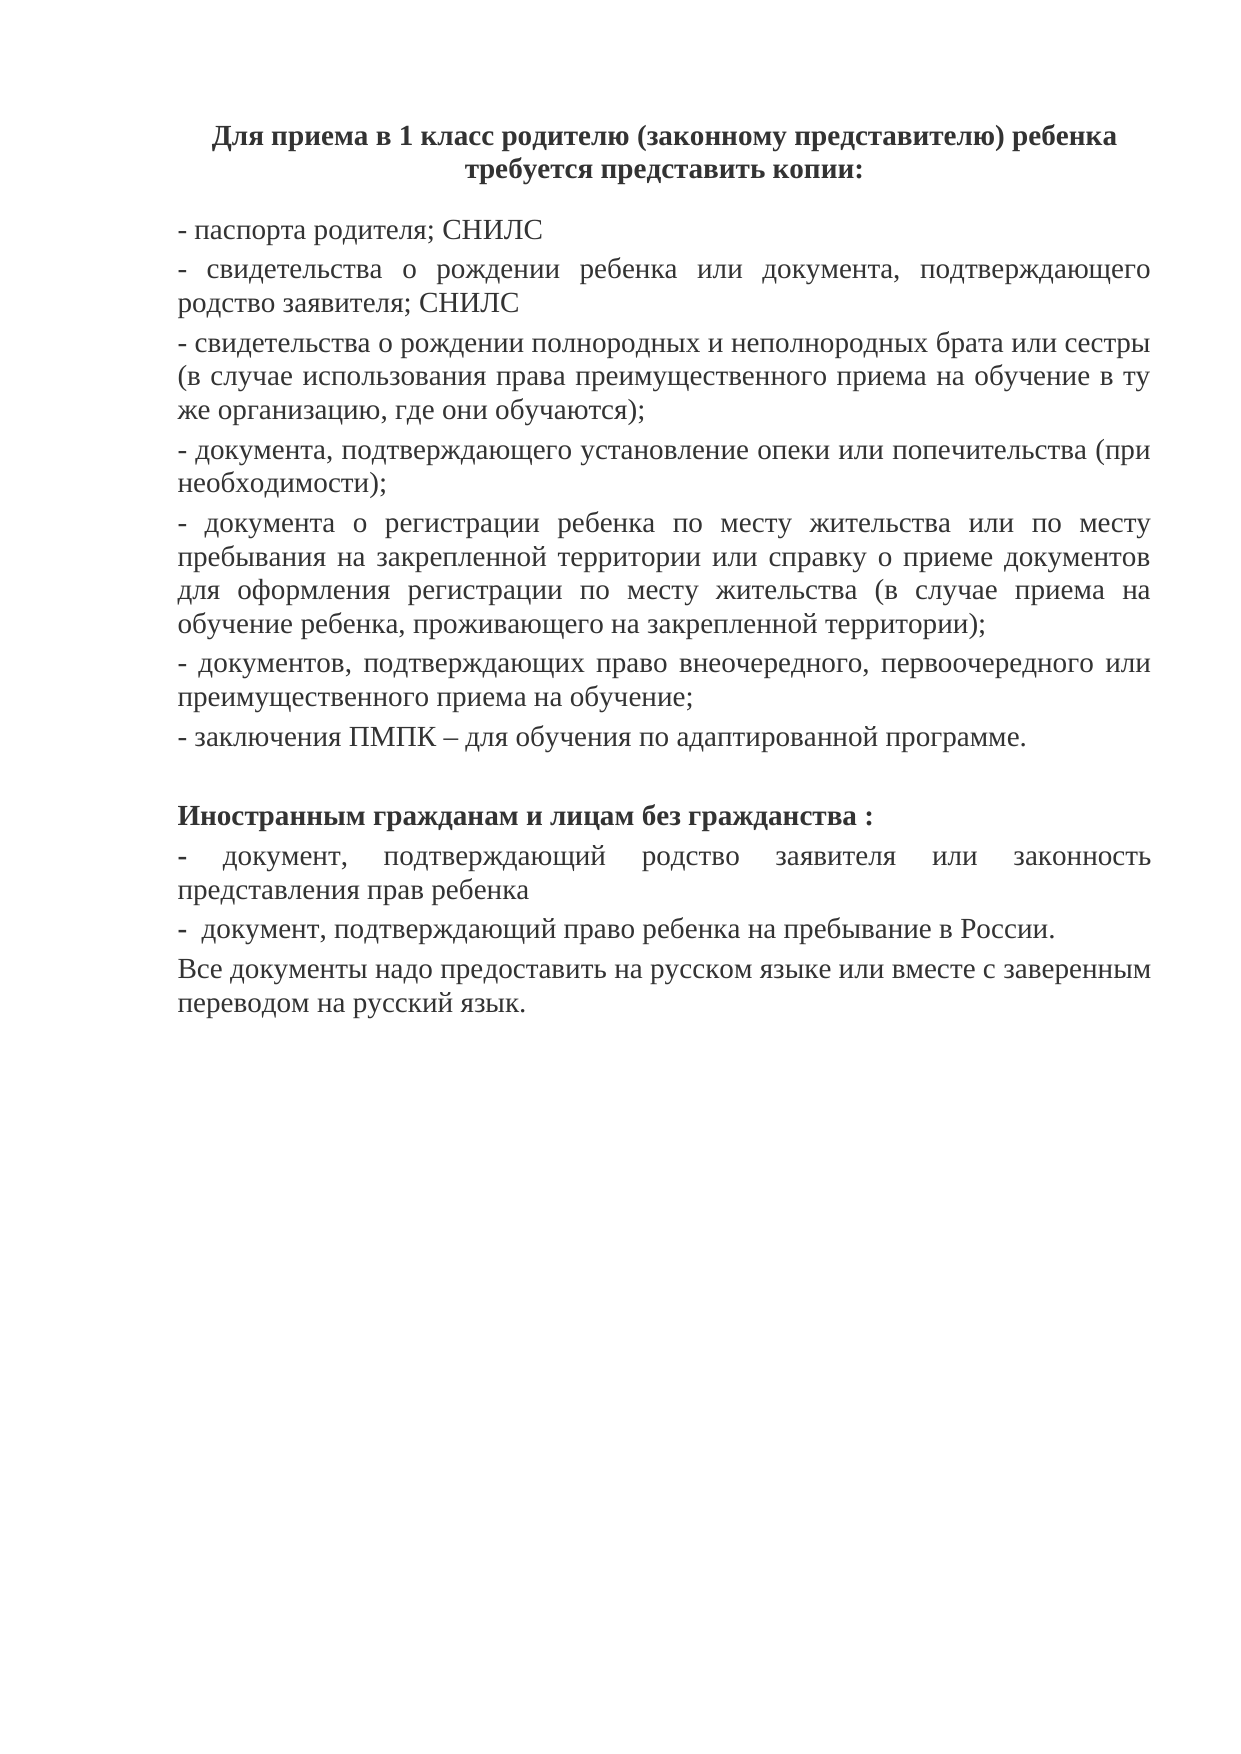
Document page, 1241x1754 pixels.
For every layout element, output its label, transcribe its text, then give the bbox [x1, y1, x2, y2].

text - документов, подтверждающих право внеочередного, первоочередного или преимущественного приема на обучение; [177, 646, 1152, 713]
text - паспорта родителя; СНИЛС [177, 212, 1152, 245]
text Все документы надо предоставить на русском языке или вместе с заверенным переводом на русский язык. [177, 951, 1152, 1018]
text - документ, подтверждающий родство заявителя или законность представления прав ребенка [177, 838, 1152, 905]
text - свидетельства о рождении ребенка или документа, подтверждающего родство заявителя; СНИЛС [177, 252, 1152, 319]
text - документа, подтверждающего установление опеки или попечительства (при необходимости); [177, 432, 1152, 499]
text - документа о регистрации ребенка по месту жительства или по месту пребывания на закрепленной территории или справку о приеме документов для оформления регистрации по месту жительства (в случае приема на обучение ребенка, проживающего на закрепленной территории); [177, 505, 1152, 639]
text - документ, подтверждающий право ребенка на пребывание в России. [177, 912, 1152, 945]
text Для приема в 1 класс родителю (законному представителю) ребенка требуется представить копии: [177, 118, 1152, 185]
text - свидетельства о рождении полнородных и неполнородных брата или сестры (в случае использования права преимущественного приема на обучение в ту же организацию, где они обучаются); [177, 325, 1152, 426]
text Иностранным гражданам и лицам без гражданства : [177, 798, 1152, 832]
text - заключения ПМПК – для обучения по адаптированной программе. [177, 719, 1152, 752]
